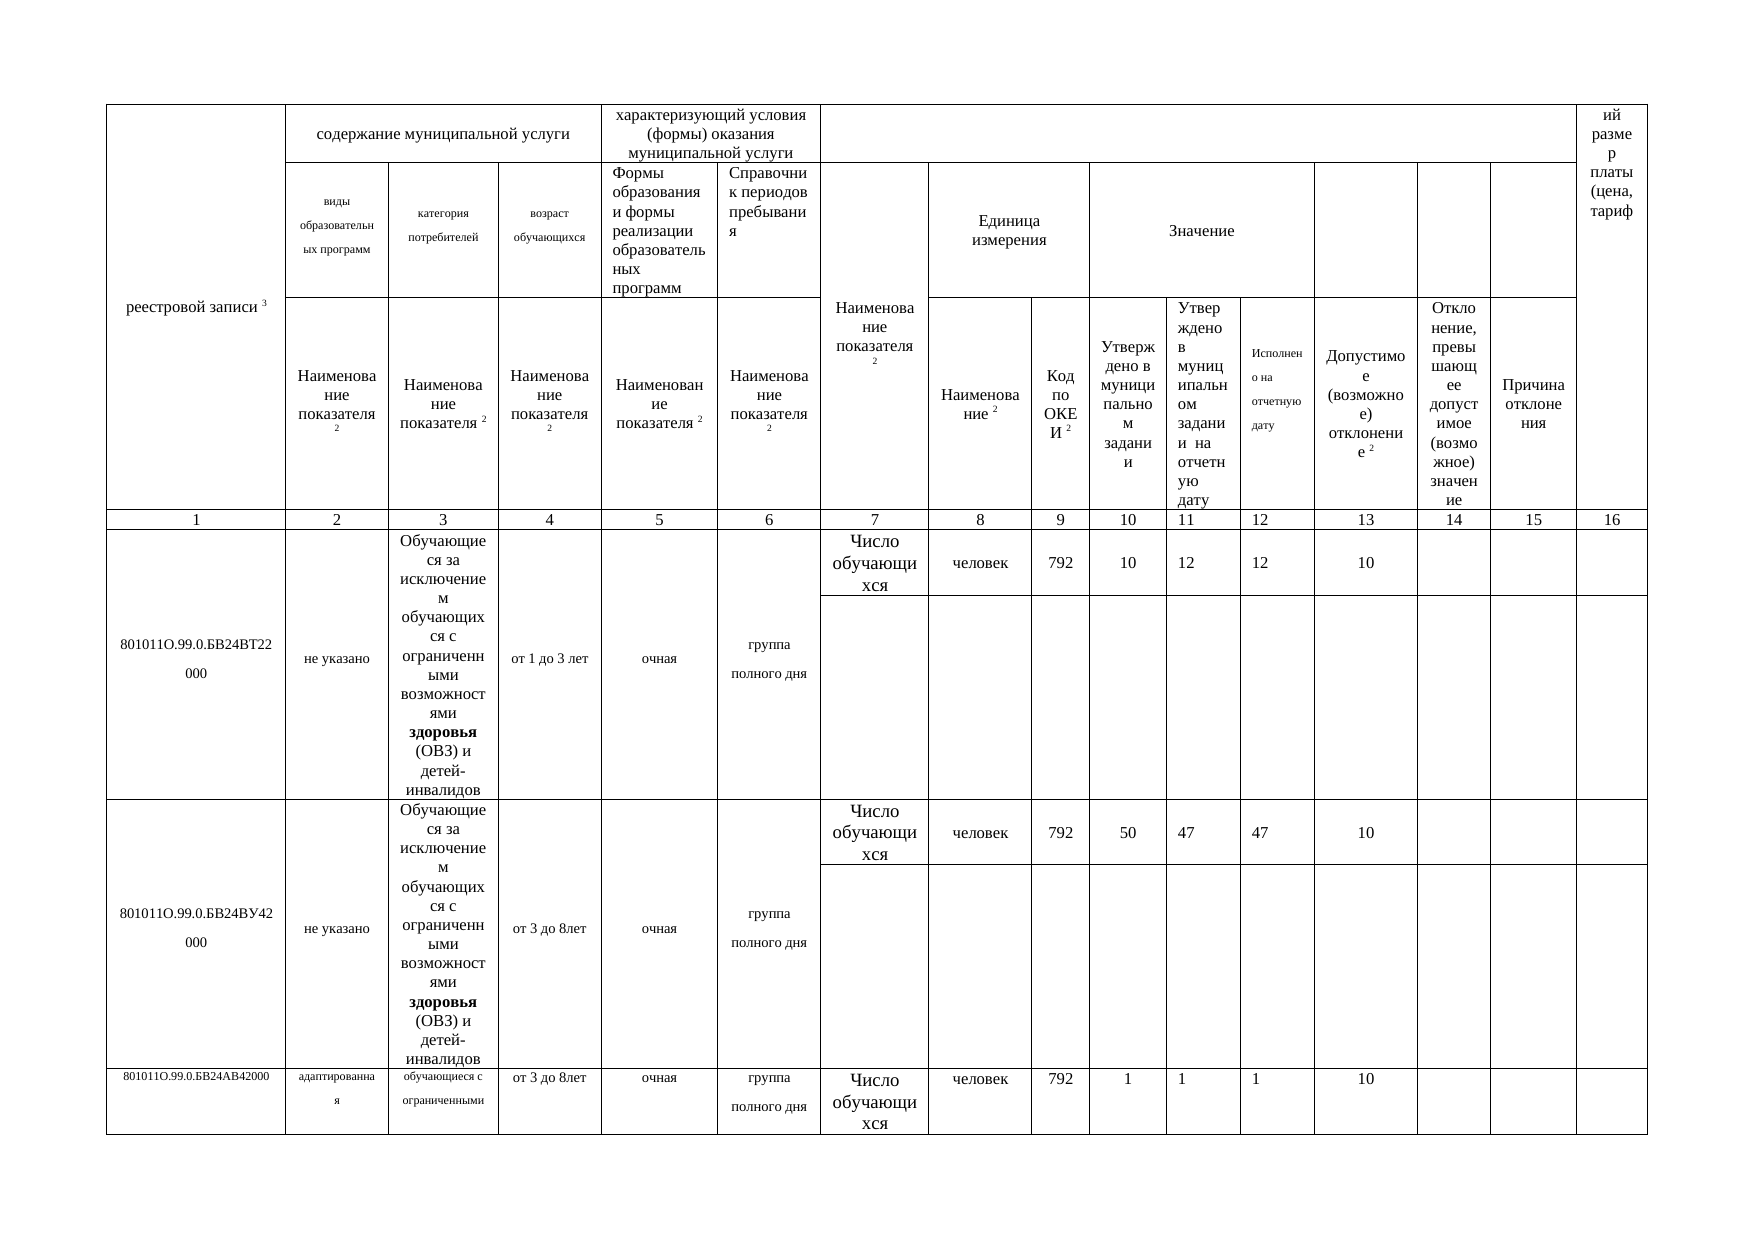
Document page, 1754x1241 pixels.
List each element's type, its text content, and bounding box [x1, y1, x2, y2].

table_cell Отклонение, превышающее допустимое (возможное) значение [1418, 298, 1490, 509]
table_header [107, 105, 285, 509]
table_cell [1491, 865, 1576, 1068]
table_cell 47 [1241, 800, 1314, 864]
table_cell [821, 865, 928, 1068]
table_cell [1418, 163, 1490, 297]
table_cell Число обучающихся [821, 1069, 928, 1134]
table_cell виды образовательных программ [286, 163, 388, 297]
table_cell [1491, 596, 1576, 799]
table_cell [1418, 530, 1490, 595]
table_cell 12 [1241, 510, 1314, 529]
table_cell 13 [1315, 510, 1417, 529]
table_cell [1090, 596, 1166, 799]
table_cell 11 [1167, 510, 1240, 529]
table_cell [1491, 800, 1576, 864]
table_cell Число обучающихся [821, 800, 928, 864]
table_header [286, 105, 601, 162]
table_cell очная [602, 800, 717, 1068]
table_cell Наименование показателя 2 [602, 298, 717, 509]
table_cell [929, 865, 1031, 1068]
table_cell [1315, 596, 1417, 799]
table_cell Обучающиеся за исключением обучающихся с ограниченными возможностями здоровья (ОВЗ) и детей-инвалидов [389, 800, 498, 1068]
table_cell 792 [1032, 800, 1089, 864]
table_cell 10 [1090, 510, 1166, 529]
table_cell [286, 1069, 388, 1134]
table_cell Утверждено в муниципальном задании на отчетную дату [1167, 298, 1240, 509]
table_cell Исполнено на отчетную дату [1241, 298, 1314, 509]
table_cell 47 [1167, 800, 1240, 864]
table_cell [1418, 865, 1490, 1068]
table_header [821, 105, 1576, 162]
table_cell Наименование 2 [929, 298, 1031, 509]
table_cell Число обучающихся [821, 530, 928, 595]
table_cell 3 [389, 510, 498, 529]
table_cell 16 [1577, 510, 1647, 529]
table_cell Формы образования и формы реализации образовательных программ [602, 163, 717, 297]
table_cell возраст обучающихся [499, 163, 601, 297]
table_cell не указано [286, 530, 388, 799]
table_cell 8 [929, 510, 1031, 529]
table_cell [1418, 800, 1490, 864]
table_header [1577, 105, 1647, 509]
table_cell не указано [286, 800, 388, 1068]
table_cell 15 [1491, 510, 1576, 529]
table_cell [1491, 530, 1576, 595]
table_cell от 3 до 8лет [499, 800, 601, 1068]
table_cell человек [929, 800, 1031, 864]
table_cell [107, 1069, 285, 1134]
table_cell [1577, 1069, 1647, 1134]
table_cell 1 [107, 510, 285, 529]
table_cell 10 [1090, 530, 1166, 595]
table_cell 1 [1241, 1069, 1314, 1134]
table_cell [1418, 1069, 1490, 1134]
table_cell Наименование показателя 2 [718, 298, 820, 509]
table_cell [1577, 800, 1647, 864]
table_cell 792 [1032, 530, 1089, 595]
table_cell 4 [499, 510, 601, 529]
table_cell от 1 до 3 лет [499, 530, 601, 799]
table_cell 1 [1167, 1069, 1240, 1134]
table_cell 2 [286, 510, 388, 529]
table_cell [1241, 596, 1314, 799]
table_cell 10 [1315, 1069, 1417, 1134]
table_cell 801011О.99.0.БВ24ВТ22000 [107, 530, 285, 799]
table_cell [1032, 865, 1089, 1068]
table_cell 12 [1167, 530, 1240, 595]
table_cell [1577, 865, 1647, 1068]
table_cell 10 [1315, 800, 1417, 864]
table_cell очная [602, 1069, 717, 1134]
table_cell человек [929, 530, 1031, 595]
table_cell [1491, 1069, 1576, 1134]
table_cell [1315, 865, 1417, 1068]
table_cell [389, 1069, 498, 1134]
table_cell 10 [1315, 530, 1417, 595]
table_cell [1032, 596, 1089, 799]
table_cell категория потребителей [389, 163, 498, 297]
table_cell [1491, 163, 1576, 297]
table_cell Наименование показателя 2 [821, 163, 928, 509]
table_cell Справочник периодов пребывания [718, 163, 820, 297]
table_cell 5 [602, 510, 717, 529]
table_cell [1315, 163, 1417, 297]
table_cell 7 [821, 510, 928, 529]
table_cell [1577, 596, 1647, 799]
table_cell группа полного дня [718, 800, 820, 1068]
table_cell очная [602, 530, 717, 799]
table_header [602, 105, 820, 162]
table_cell [1167, 596, 1240, 799]
table_cell 14 [1418, 510, 1490, 529]
table_cell Обучающиеся за исключением обучающихся с ограниченными возможностями здоровья (ОВЗ) и детей-инвалидов [389, 530, 498, 799]
table_cell Единица измерения [929, 163, 1089, 297]
table_cell [1418, 596, 1490, 799]
table_cell Значение [1090, 163, 1314, 297]
table_cell [929, 596, 1031, 799]
table_cell 12 [1241, 530, 1314, 595]
table_cell [1241, 865, 1314, 1068]
table_cell группа полного дня [718, 530, 820, 799]
table_cell 792 [1032, 1069, 1089, 1134]
table_cell Наименование показателя 2 [499, 298, 601, 509]
table_cell группа полного дня [718, 1069, 820, 1134]
table_cell 6 [718, 510, 820, 529]
table_cell 50 [1090, 800, 1166, 864]
table_cell [1167, 865, 1240, 1068]
table_cell человек [929, 1069, 1031, 1134]
table_cell Допустимое (возможное) отклонение 2 [1315, 298, 1417, 509]
table_cell Код по ОКЕИ 2 [1032, 298, 1089, 509]
table_cell 9 [1032, 510, 1089, 529]
table_cell 801011О.99.0.БВ24ВУ42000 [107, 800, 285, 1068]
table_cell [1577, 530, 1647, 595]
table_cell Наименование показателя 2 [389, 298, 498, 509]
table_cell от 3 до 8лет [499, 1069, 601, 1134]
table_cell 1 [1090, 1069, 1166, 1134]
table_cell Утверждено в муниципальном задании [1090, 298, 1166, 509]
table_cell [1090, 865, 1166, 1068]
table_cell Причина отклонения [1491, 298, 1576, 509]
table_cell [821, 596, 928, 799]
table_cell Наименование показателя 2 [286, 298, 388, 509]
